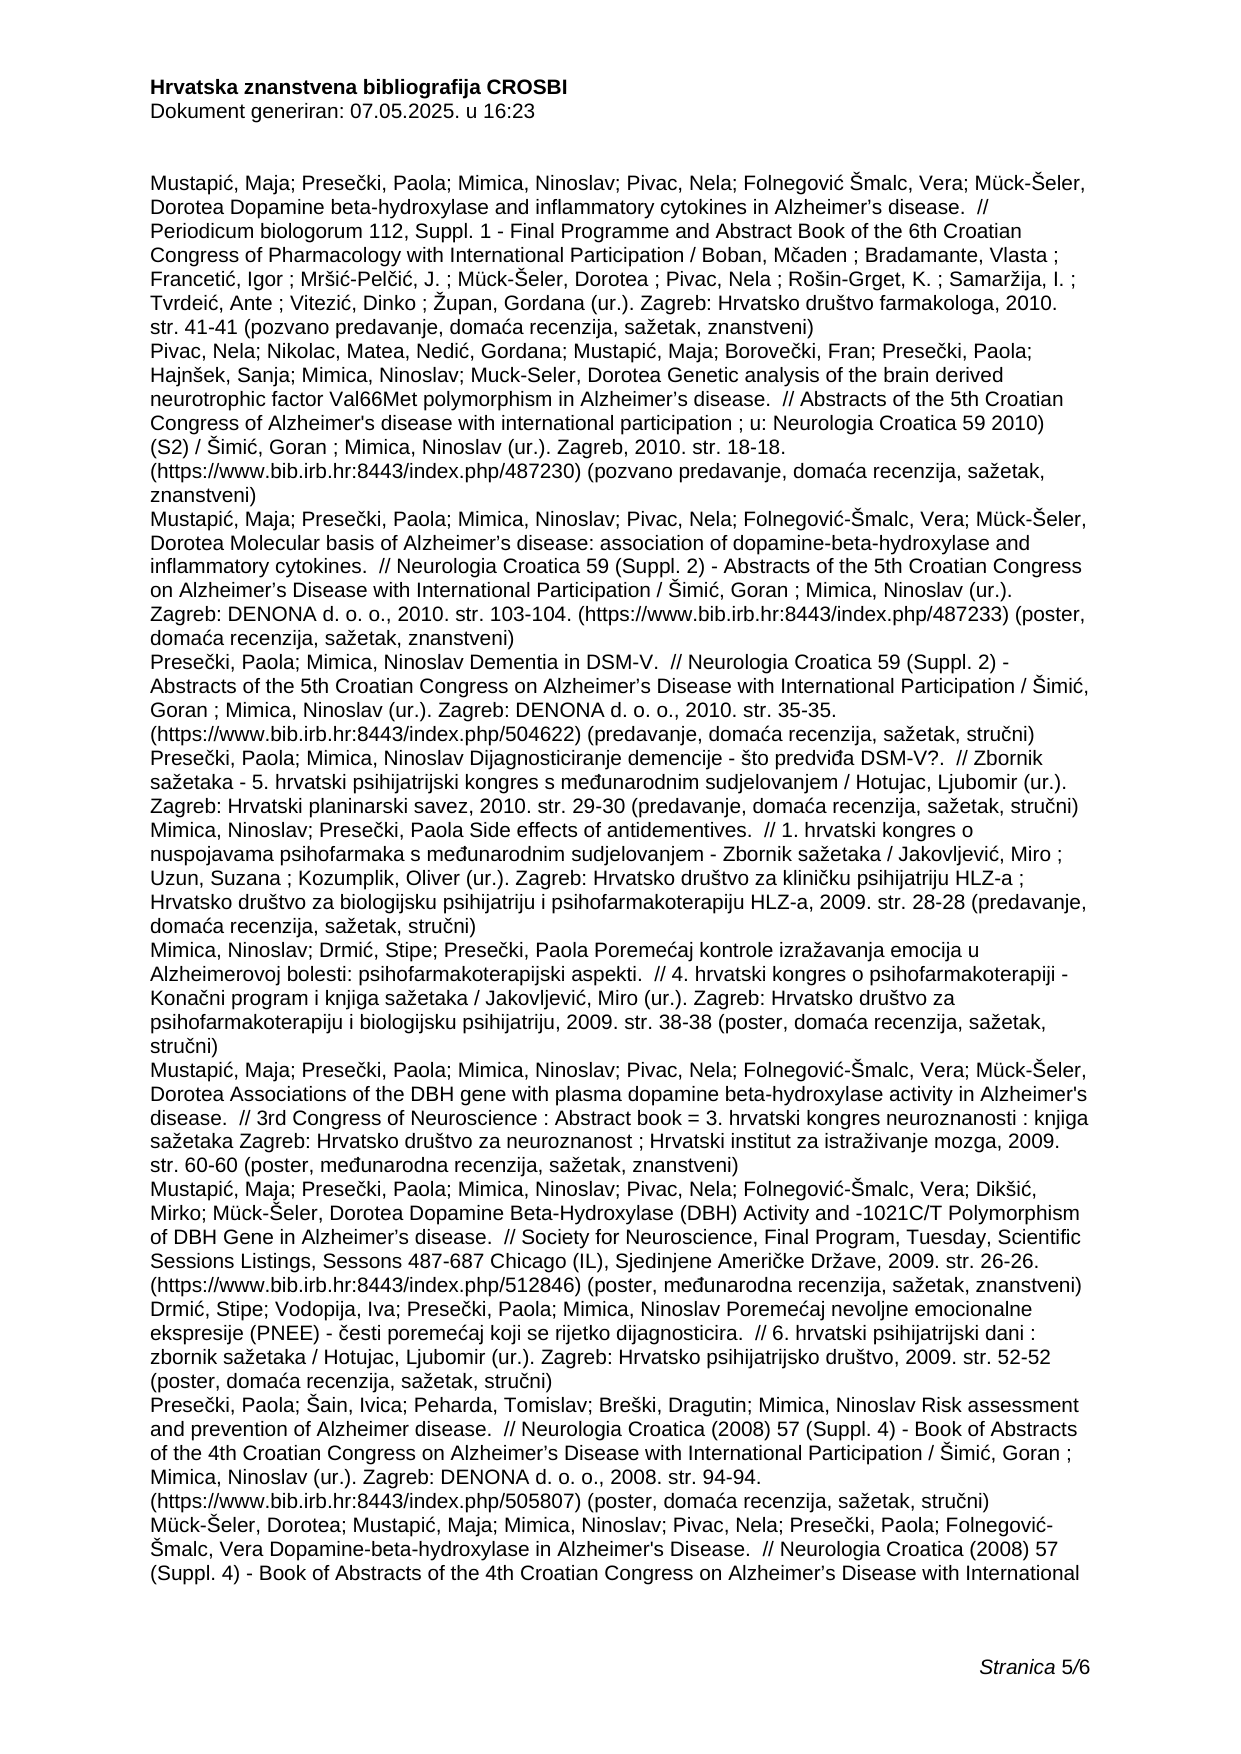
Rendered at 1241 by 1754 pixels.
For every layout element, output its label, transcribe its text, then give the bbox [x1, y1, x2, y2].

text Mustapić, Maja; Presečki, Paola; Mimica, Ninoslav; Pivac, Nela; Folnegović-Šmalc, Vera; Dikšić, Mirko; Mück-Šeler, Dorotea [150, 1177, 1090, 1297]
text Presečki, Paola; Mimica, Ninoslav [150, 650, 1090, 746]
text Mustapić, Maja; Presečki, Paola; Mimica, Ninoslav; Pivac, Nela; Folnegović-Šmalc, Vera; Mück-Šeler, Dorotea [150, 506, 1090, 650]
text Mimica, Ninoslav; Drmić, Stipe; Presečki, Paola [150, 938, 1090, 1057]
text Mustapić, Maja; Presečki, Paola; Mimica, Ninoslav; Pivac, Nela; Folnegović-Šmalc, Vera; Mück-Šeler, Dorotea [150, 1057, 1090, 1177]
text Drmić, Stipe; Vodopija, Iva; Presečki, Paola; Mimica, Ninoslav [150, 1297, 1090, 1393]
text Mimica, Ninoslav; Presečki, Paola [150, 818, 1090, 938]
text Presečki, Paola; Šain, Ivica; Peharda, Tomislav; Breški, Dragutin; Mimica, Ninoslav [150, 1393, 1090, 1513]
text Pivac, Nela; Nikolac, Matea, Nedić, Gordana; Mustapić, Maja; Borovečki, Fran; Presečki, Paola; Hajnšek, Sanja; Mimica, Ninoslav; Muck-Seler, Dorotea [150, 339, 1090, 506]
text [150, 1513, 1090, 1584]
text Mustapić, Maja; Presečki, Paola; Mimica, Ninoslav; Pivac, Nela; Folnegović Šmalc, Vera; Mück-Šeler, Dorotea [150, 171, 1090, 339]
text Presečki, Paola; Mimica, Ninoslav [150, 746, 1090, 818]
